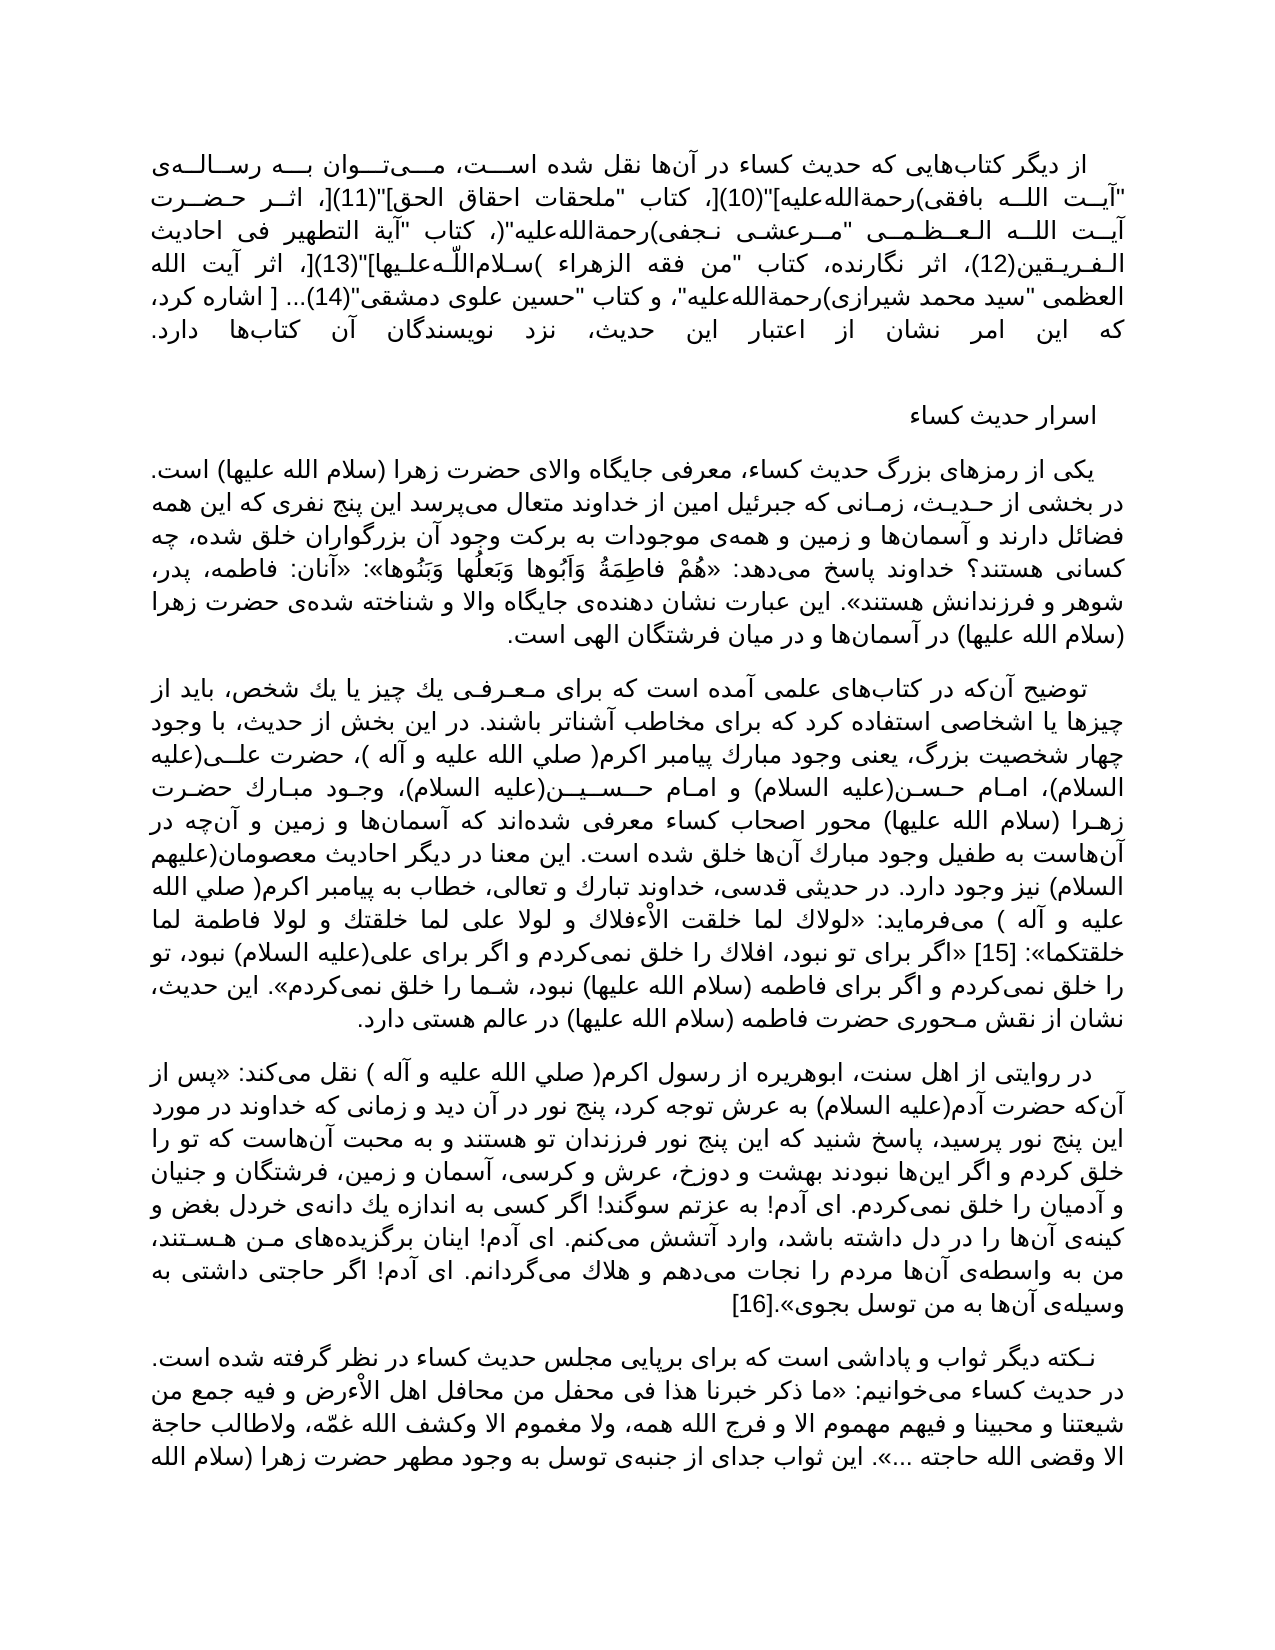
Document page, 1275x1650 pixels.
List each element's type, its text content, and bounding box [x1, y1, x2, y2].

text اسرار حديث كساء [150, 401, 1125, 430]
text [150, 1343, 1125, 1471]
text در روايتى از اهل سنت، ابوهريره از رسول اكرم( صلي الله عليه و آله ) نقل مى‌كند: «پس از آن‌كه حضرت آدم(عليه السلام) به عرش توجه كرد، پنج نور در آن ديد و زمانى كه خداوند در مورد اين پنج نور پرسيد، پاسخ شنيد كه اين پنج نور فرزندان تو هستند و به محبت آن‌هاست كه تو را خلق كردم و اگر اين‌ها نبودند بهشت و دوزخ، عرش و كرسى، آسمان و زمين، فرشتگان و جنيان و آدميان را خلق نمى‌كردم. اى آدم! به عزتم سوگند! اگر كسى به اندازه يك دانه‌ى خردل بغض و كينه‌ى آن‌ها را در دل داشته باشد، وارد آتشش مى‌كنم. اى آدم! اينان برگزيده‌هاى مـن هـسـتند، من به واسطه‌ى آن‌ها مردم را نجات مى‌دهم و هلاك مى‌گردانم. اى آدم! اگر حاجتى داشتى به وسيله‌ى آن‌ها به من توسل بجوى».[16] [150, 1058, 1125, 1318]
text يكى از رمزهاى بزرگ حديث كساء، معرفى جايگاه والاى حضرت زهرا (سلام الله عليها) است. در بخشى از حـديـث، زمـانى كه جبرئيل امين از خداوند متعال مى‌پرسد اين پنج نفرى كه اين همه فضائل دارند و آسمان‌ها و زمين و همه‌ى موجودات به بركت وجود آن بزرگواران خلق شده، چه كسانى هستند؟ خداوند پاسخ مى‌دهد: «هُمْ فاطِمَةُ وَاَبُوها وَبَعلُها وَبَنُوها»: «آنان: فاطمه، پدر، شوهر و فرزندانش هستند». اين عبارت نشان دهنده‌ى جايگاه والا و شناخته شده‌ى حضرت زهرا (سلام الله عليها) در آسمان‌ها و در ميان فرشتگان الهى است. [150, 455, 1125, 649]
text از ديگر كتاب‌هايى كه حديث كساء در آن‌ها نقل شده اســـت، مـــى‌تـــوان بـــه رســالــه‌ى "آيــت اللــه بافقى)رحمةالله‌عليه]"(10)[، كتاب "ملحقات احقاق الحق]"(11)[، اثــر حـضــرت آيــت اللــه الـعــظـمــى "مــرعشـى نـجفى)رحمةالله‌عليه"(، كتاب "آية التطهير فى احاديث الـفـريـقين(12)، اثر نگارنده، كتاب "من فقه الزهراء )سـلام‌اللّـه‌علـيها]"(13)[، اثر آيت الله العظمى "سيد محمد شيرازى)رحمةالله‌عليه"، و كتاب "حسين علوى دمشقى"(14)... [ اشاره كرد، كه اين امر نشان از اعتبار اين حديث، نزد نويسندگان آن كتاب‌ها دارد. [150, 150, 1125, 376]
text توضيح آن‌كه در كتاب‌هاى علمى آمده است كه براى مـعـرفـى يك چيز يا يك شخص، بايد از چيزها يا اشخاصى استفاده كرد كه براى مخاطب آشناتر باشند. در اين بخش از حديث، با وجود چهار شخصيت بزرگ، يعنى وجود مبارك پيامبر اكرم( صلي الله عليه و آله )، حضرت علــى(عليه السلام)، امـام حـسـن(عليه السلام) و امـام حــســيــن(عليه السلام)، وجـود مبـارك حضـرت زهـرا (سلام الله عليها) محور اصحاب كساء معرفى شده‌اند كه آسمان‌ها و زمين و آن‌چه در آن‌هاست به طفيل وجود مبارك آن‌ها خلق شده است. اين معنا در ديگر احاديث معصومان(عليهم السلام) نيز وجود دارد. در حديثى قدسى، خداوند تبارك و تعالى، خطاب به پيامبر اكرم( صلي الله عليه و آله ) مى‌فرمايد: «لولاك لما خلقت الاْءفلاك و لولا على لما خلقتك و لولا فاطمة لما خلقتكما»: [15] «اگر براى تو نبود، افلاك را خلق نمى‌كردم و اگر براى على(عليه السلام) نبود، تو را خلق نمى‌كردم و اگر براى فاطمه (سلام الله عليها) نبود، شـما را خلق نمى‌كردم». اين حديث، نشان از نقش مـحورى حضرت فاطمه (سلام الله عليها) در عالم هستى دارد. [150, 674, 1125, 1033]
